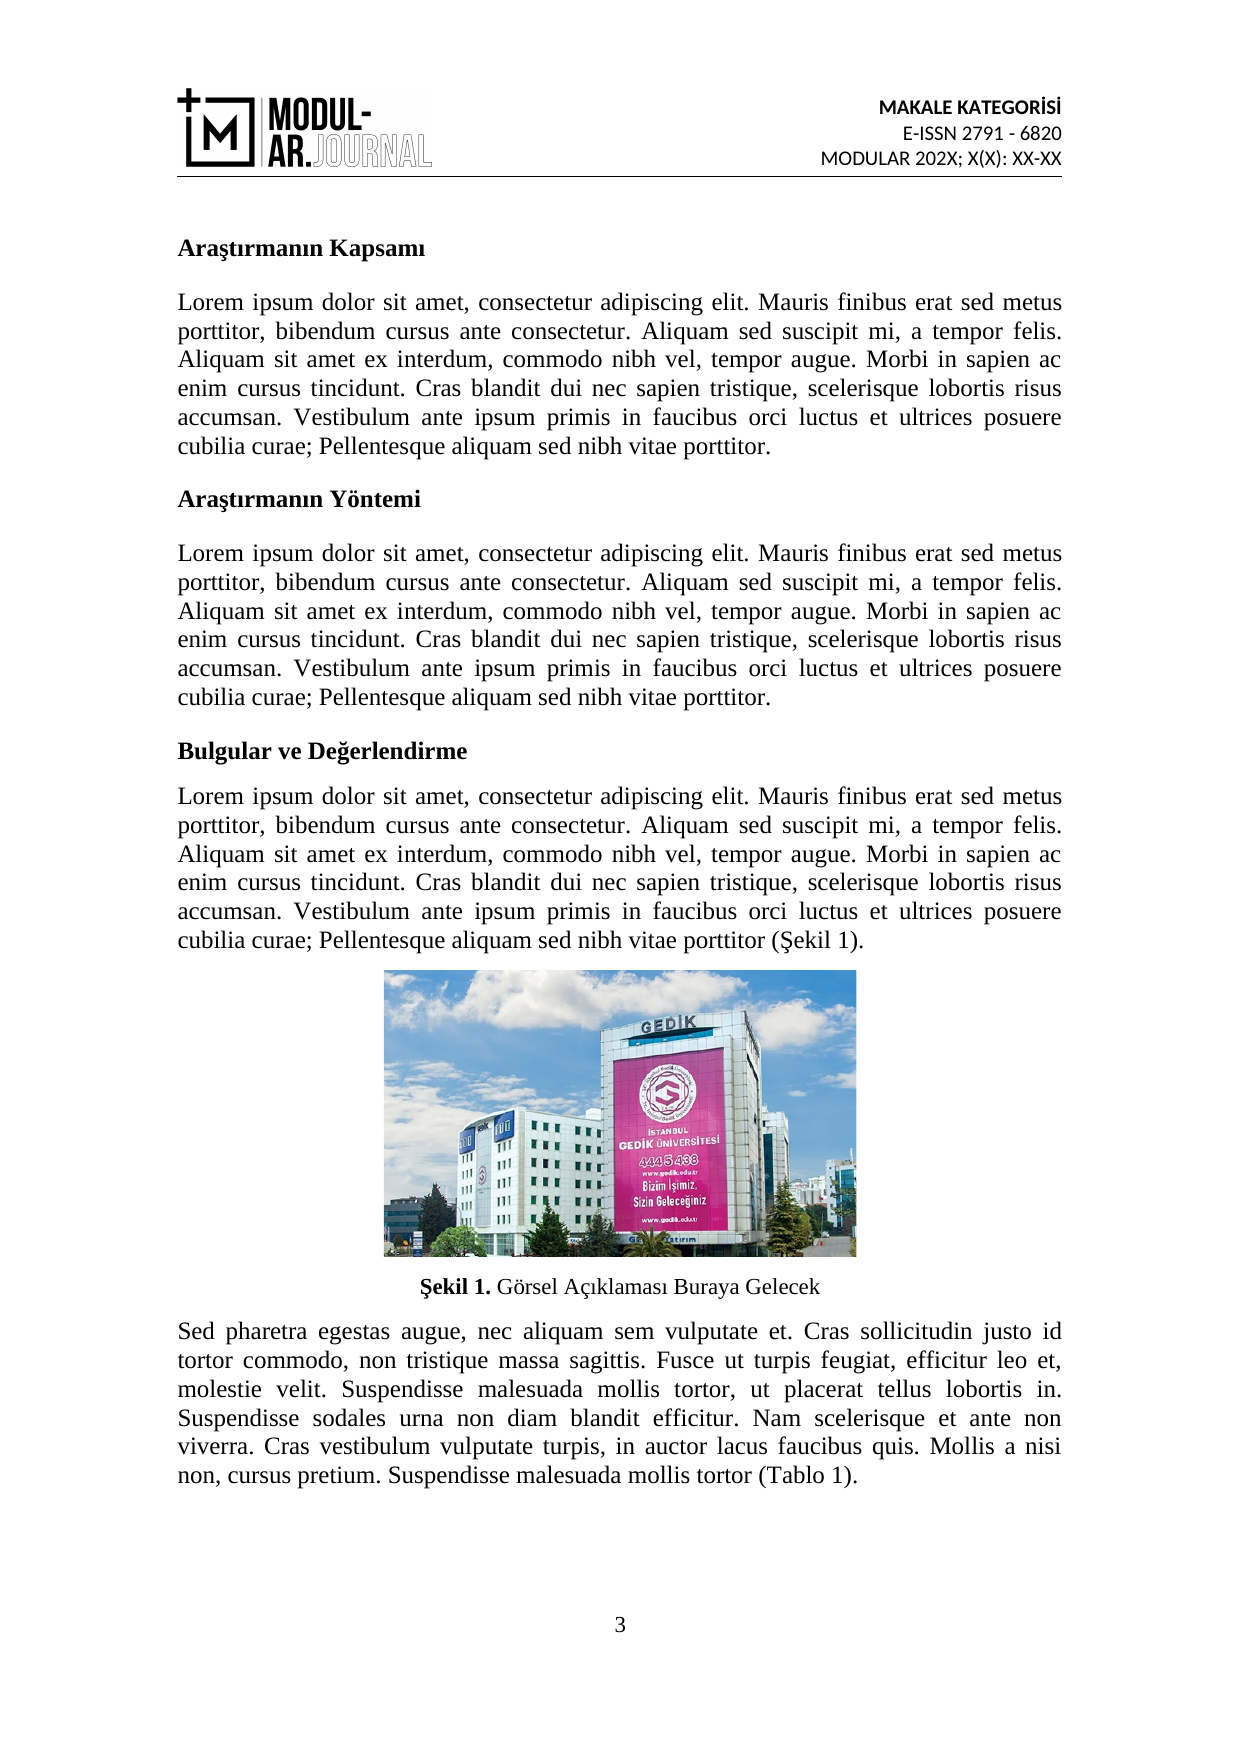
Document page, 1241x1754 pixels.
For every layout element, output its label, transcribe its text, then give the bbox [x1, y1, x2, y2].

text Şekil 1. Görsel Açıklaması Buraya Gelecek [177, 1273, 1063, 1300]
text Sed pharetra egestas augue, nec aliquam sem vulputate et. Cras sollicitudin justo id tortor commodo, non tristique massa sagittis. Fusce ut turpis feugiat, efficitur leo et, molestie velit. Suspendisse malesuada mollis tortor, ut placerat tellus lobortis in. Suspendisse sodales urna non diam blandit efficitur. Nam scelerisque et ante non viverra. Cras vestibulum vulputate turpis, in auctor lacus faucibus quis. Mollis a nisi non, cursus pretium. Suspendisse malesuada mollis tortor (Tablo 1). [177, 1316, 1063, 1489]
text Bulgular ve Değerlendirme [177, 736, 1063, 764]
text Araştırmanın Kapsamı [177, 233, 1063, 262]
picture [177, 88, 432, 167]
text Lorem ipsum dolor sit amet, consectetur adipiscing elit. Mauris finibus erat sed metus porttitor, bibendum cursus ante consectetur. Aliquam sed suscipit mi, a tempor felis. Aliquam sit amet ex interdum, commodo nibh vel, tempor augue. Morbi in sapien ac enim cursus tincidunt. Cras blandit dui nec sapien tristique, scelerisque lobortis risus accumsan. Vestibulum ante ipsum primis in faucibus orci luctus et ultrices posuere cubilia curae; Pellentesque aliquam sed nibh vitae porttitor (Şekil 1). [177, 781, 1063, 954]
text Araştırmanın Yöntemi [177, 484, 1063, 513]
picture [383, 970, 857, 1257]
